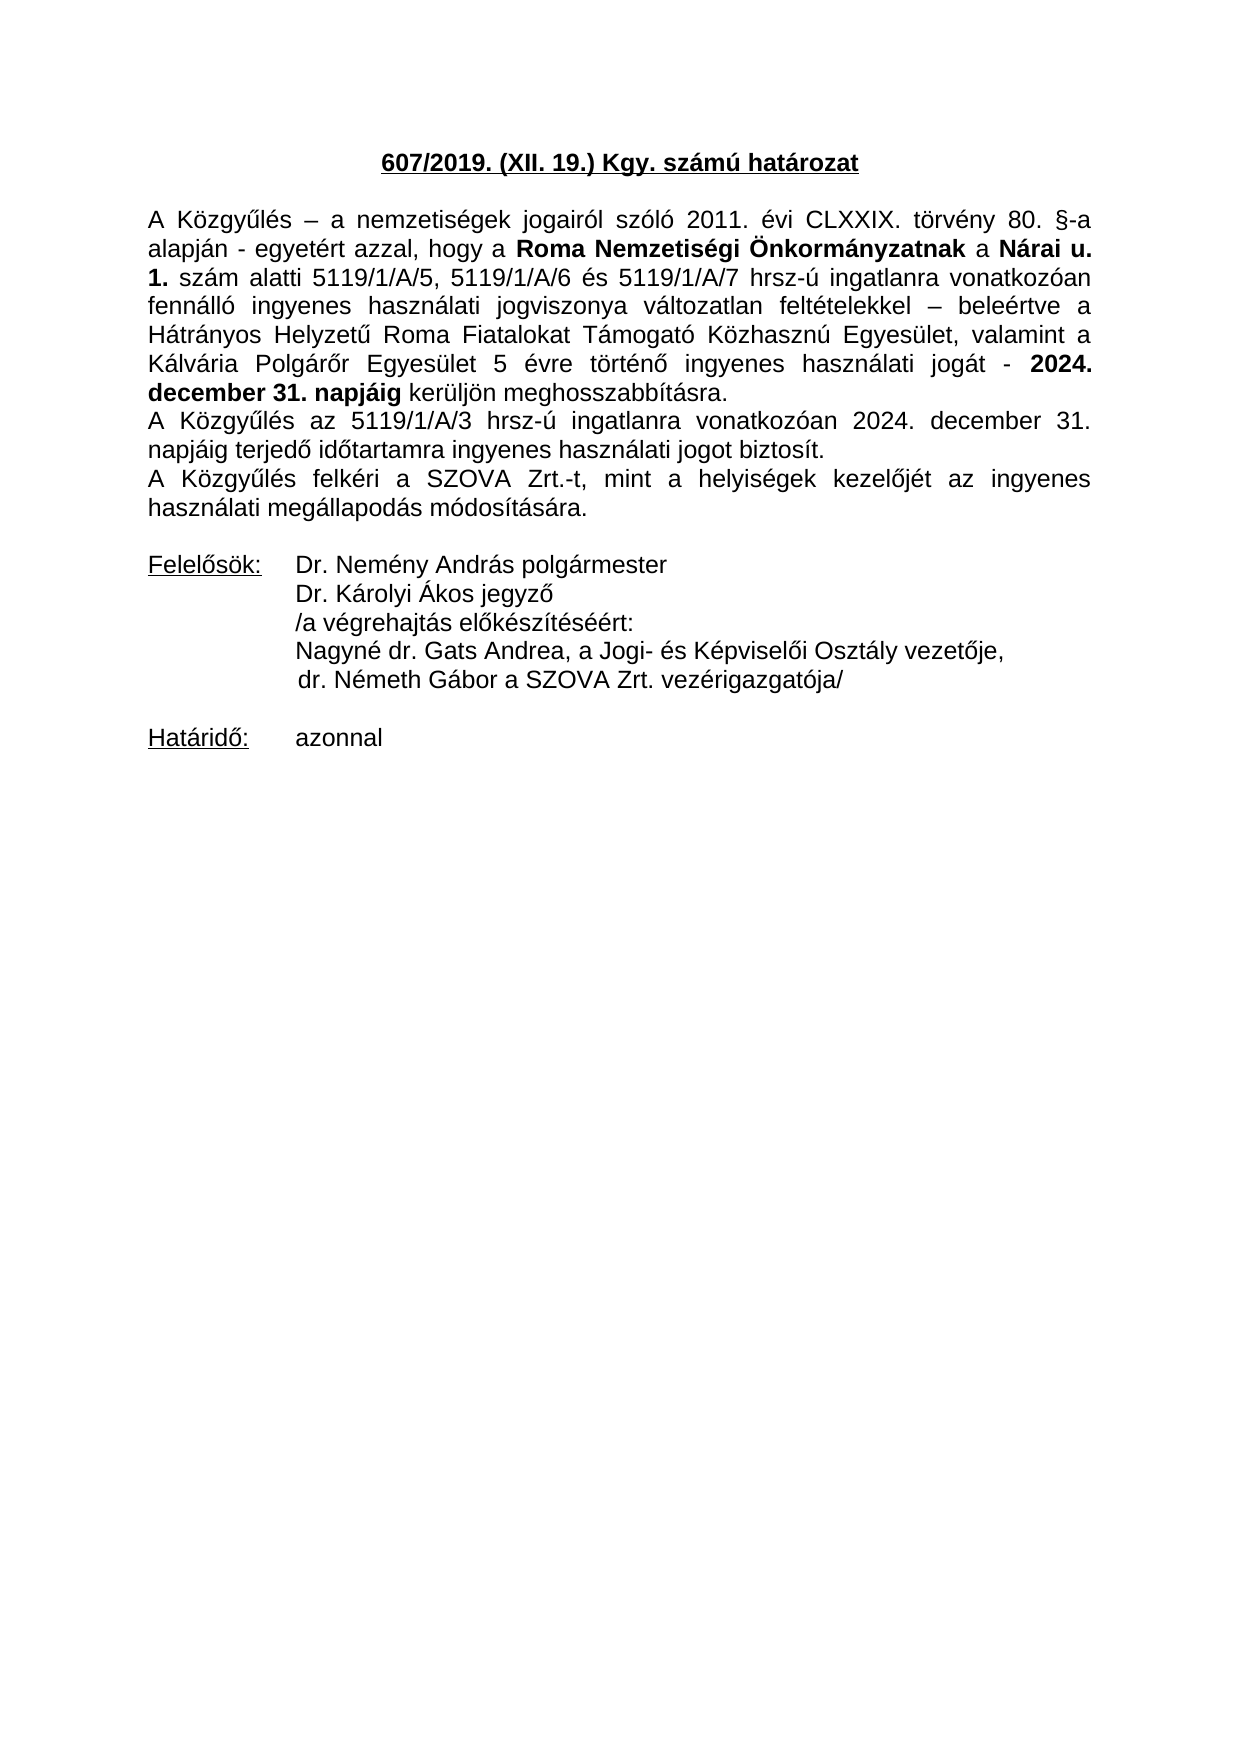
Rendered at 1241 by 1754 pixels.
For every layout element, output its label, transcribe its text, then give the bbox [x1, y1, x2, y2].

text Határidő: azonnal [148, 723, 1093, 751]
text Dr. Károlyi Ákos jegyző [148, 579, 1093, 608]
text 607/2019. (XII. 19.) Kgy. számú határozat [148, 148, 1093, 176]
text A Közgyűlés az 5119/1/A/3 hrsz-ú ingatlanra vonatkozóan 2024. december 31. napjáig terjedő időtartamra ingyenes használati jogot biztosít. [148, 406, 1093, 464]
text /a végrehajtás előkészítéséért: [148, 608, 1093, 636]
text Felelősök: Dr. Nemény András polgármester [148, 550, 1093, 579]
text A Közgyűlés felkéri a SZOVA Zrt.-t, mint a helyiségek kezelőjét az ingyenes használati megállapodás módosítására. [148, 464, 1093, 521]
text Nagyné dr. Gats Andrea, a Jogi- és Képviselői Osztály vezetője, [221, 636, 1093, 665]
text A Közgyűlés – a nemzetiségek jogairól szóló 2011. évi CLXXIX. törvény 80. §-a alapján - egyetért azzal, hogy a Roma Nemzetiségi Önkormányzatnak a Nárai u. 1. szám alatti 5119/1/A/5, 5119/1/A/6 és 5119/1/A/7 hrsz-ú ingatlanra vonatkozóan fennálló ingyenes használati jogviszonya változatlan feltételekkel – beleértve a Hátrányos Helyzetű Roma Fiatalokat Támogató Közhasznú Egyesület, valamint a Kálvária Polgárőr Egyesület 5 évre történő ingyenes használati jogát - 2024. december 31. napjáig kerüljön meghosszabbításra. [148, 205, 1093, 406]
text dr. Németh Gábor a SZOVA Zrt. vezérigazgatója/ [298, 665, 1093, 694]
